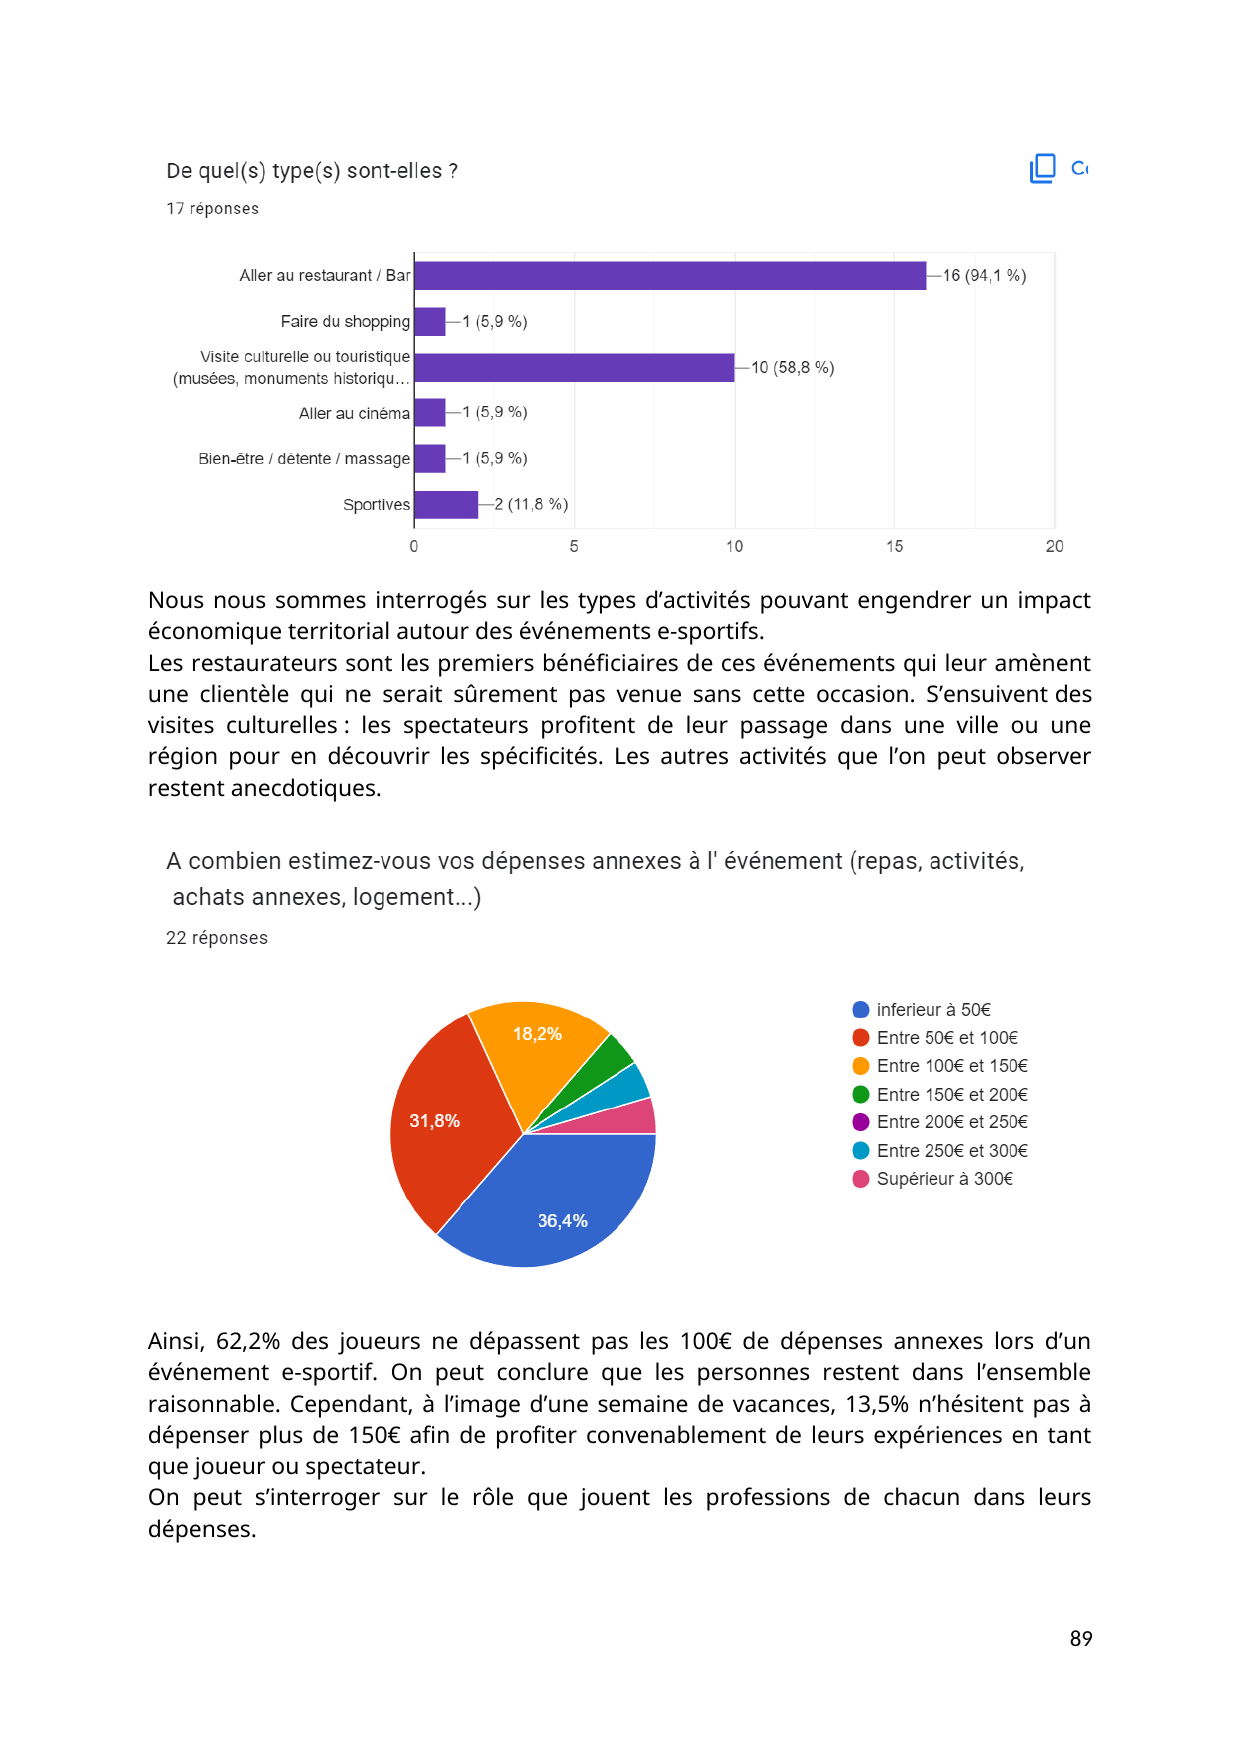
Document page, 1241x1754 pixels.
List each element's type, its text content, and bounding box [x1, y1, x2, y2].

picture [147, 147, 1089, 584]
text Ainsi, 62,2% des joueurs ne dépassent pas les 100€ de dépenses annexes lors d’un événement e-sportif. On peut conclure que les personnes restent dans l’ensemble raisonnable. Cependant, à l’image d’une semaine de vacances, 13,5% n’hésitent pas à dépenser plus de 150€ afin de profiter convenablement de leurs expériences en tant que joueur ou spectateur. [148, 1325, 1093, 1481]
text On peut s’interroger sur le rôle que jouent les professions de chacun dans leurs dépenses. [148, 1481, 1093, 1544]
text Les restaurateurs sont les premiers bénéficiaires de ces événements qui leur amènent une clientèle qui ne serait sûrement pas venue sans cette occasion. S’ensuivent des visites culturelles : les spectateurs profitent de leur passage dans une ville ou une région pour en découvrir les spécificités. Les autres activités que l’on peut observer restent anecdotiques. [148, 647, 1093, 803]
text Nous nous sommes interrogés sur les types d’activités pouvant engendrer un impact économique territorial autour des événements e-sportifs. [148, 584, 1093, 647]
picture [147, 836, 1089, 1291]
